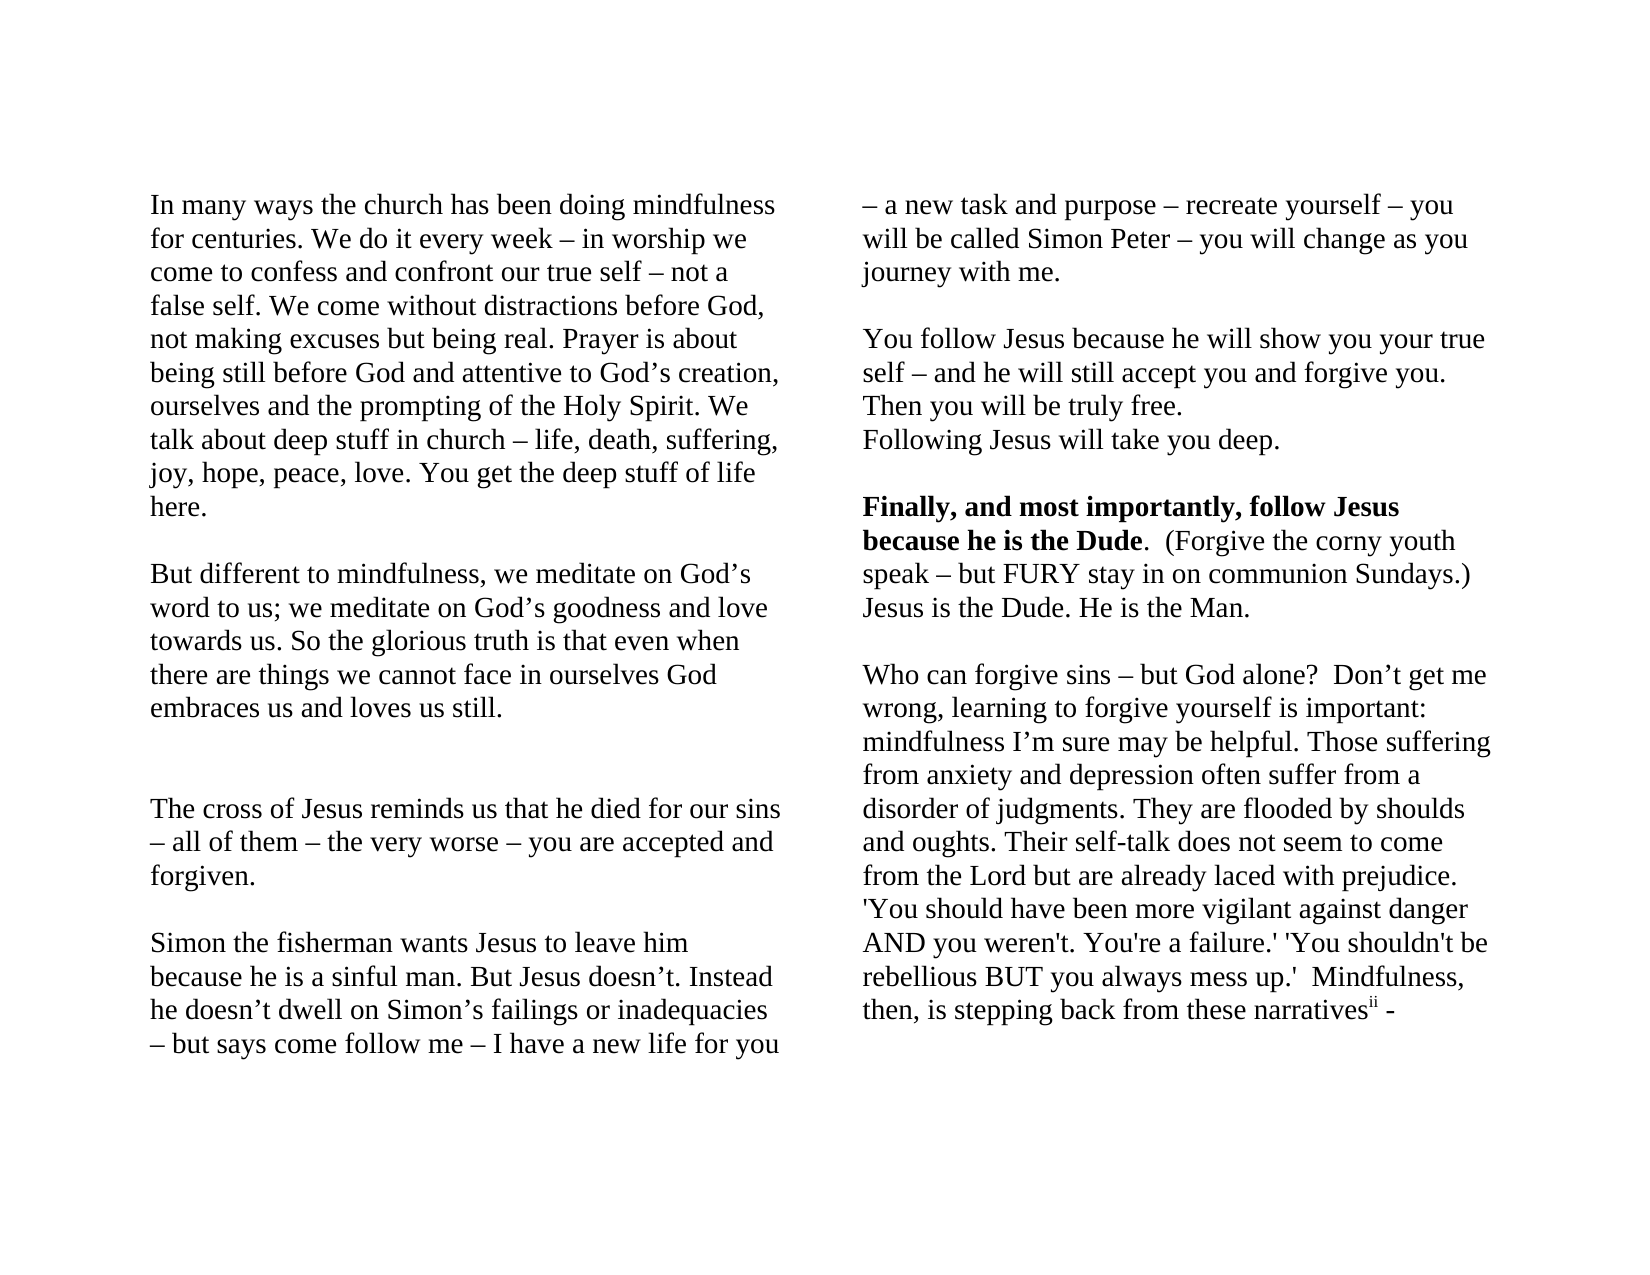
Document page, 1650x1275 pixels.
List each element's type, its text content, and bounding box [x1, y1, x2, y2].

text Simon the fisherman wants Jesus to leave him because he is a sinful man. But Jesus doesn’t. Instead he doesn’t dwell on Simon’s failings or inadequacies – but says come follow me – I have a new life for you – a new task and purpose – recreate yourself – you will be called Simon Peter – you will change as you journey with me. [150, 925, 787, 1059]
text You follow Jesus because he will show you your true self – and he will still accept you and forgive you. Then you will be truly free. [862, 321, 1500, 422]
text But different to mindfulness, we meditate on God’s word to us; we meditate on God’s goodness and love towards us. So the glorious truth is that even when there are things we cannot face in ourselves God embraces us and loves us still. [150, 556, 787, 724]
text Following Jesus will take you deep. [862, 422, 1500, 456]
text Who can forgive sins – but God alone? Don’t get me wrong, learning to forgive yourself is important: mindfulness I’m sure may be helpful. Those suffering from anxiety and depression often suffer from a disorder of judgments. They are flooded by shoulds and oughts. Their self-talk does not seem to come from the Lord but are already laced with prejudice. 'You should have been more vigilant against danger AND you weren't. You're a failure.' 'You shouldn't be rebellious BUT you always mess up.' Mindfulness, then, is stepping back from these narratives - [862, 657, 1500, 1026]
text Finally, and most importantly, follow Jesus because he is the Dude. (Forgive the corny youth speak – but FURY stay in on communion Sundays.) Jesus is the Dude. He is the Man. [862, 489, 1500, 623]
text The cross of Jesus reminds us that he died for our sins – all of them – the very worse – you are accepted and forgiven. [150, 791, 787, 892]
text In many ways the church has been doing mindfulness for centuries. We do it every week – in worship we come to confess and confront our true self – not a false self. We come without distractions before God, not making excuses but being real. Prayer is about being still before God and attentive to God’s creation, ourselves and the prompting of the Holy Spirit. We talk about deep stuff in church – life, death, suffering, joy, hope, peace, love. You get the deep stuff of life here. [150, 187, 787, 523]
text Simon the fisherman wants Jesus to leave him because he is a sinful man. But Jesus doesn’t. Instead he doesn’t dwell on Simon’s failings or inadequacies – but says come follow me – I have a new life for you – a new task and purpose – recreate yourself – you will be called Simon Peter – you will change as you journey with me. [862, 187, 1500, 288]
